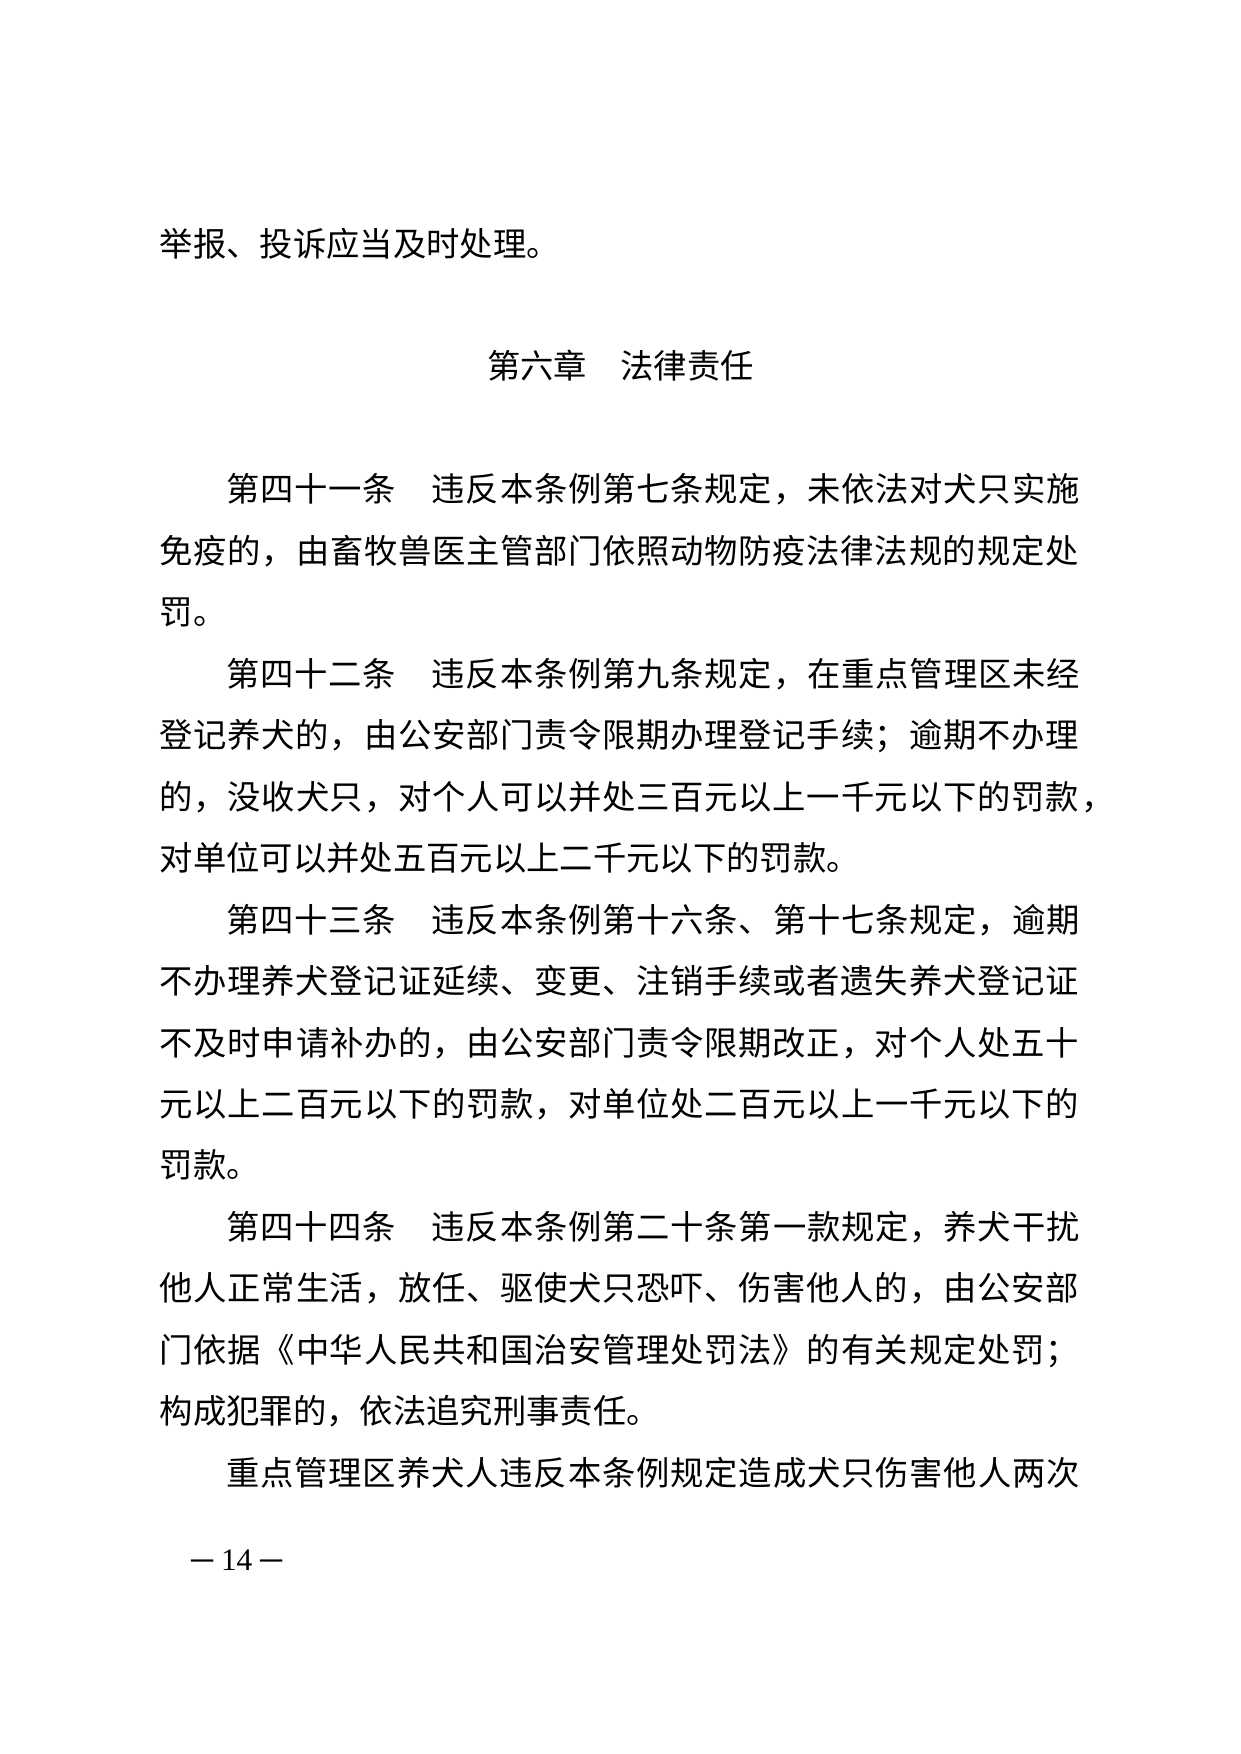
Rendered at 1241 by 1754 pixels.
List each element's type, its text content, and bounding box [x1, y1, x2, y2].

text 第四十四条 违反本条例第二十条第一款规定，养犬干扰他人正常生活，放任、驱使犬只恐吓、伤害他人的，由公安部门依据《中华人民共和国治安管理处罚法》的有关规定处罚；构成犯罪的，依法追究刑事责任。 [159, 1190, 1081, 1436]
text 第四十三条 违反本条例第十六条、第十七条规定，逾期不办理养犬登记证延续、变更、注销手续或者遗失养犬登记证不及时申请补办的，由公安部门责令限期改正，对个人处五十元以上二百元以下的罚款，对单位处二百元以上一千元以下的罚款。 [159, 883, 1081, 1190]
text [159, 207, 1081, 268]
text 第四十二条 违反本条例第九条规定，在重点管理区未经登记养犬的，由公安部门责令限期办理登记手续；逾期不办理的，没收犬只，对个人可以并处三百元以上一千元以下的罚款，对单位可以并处五百元以上二千元以下的罚款。 [159, 637, 1081, 883]
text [159, 1436, 1081, 1497]
text 第四十一条 违反本条例第七条规定，未依法对犬只实施免疫的，由畜牧兽医主管部门依照动物防疫法律法规的规定处罚。 [159, 453, 1081, 637]
text 第六章 法律责任 [159, 330, 1081, 391]
